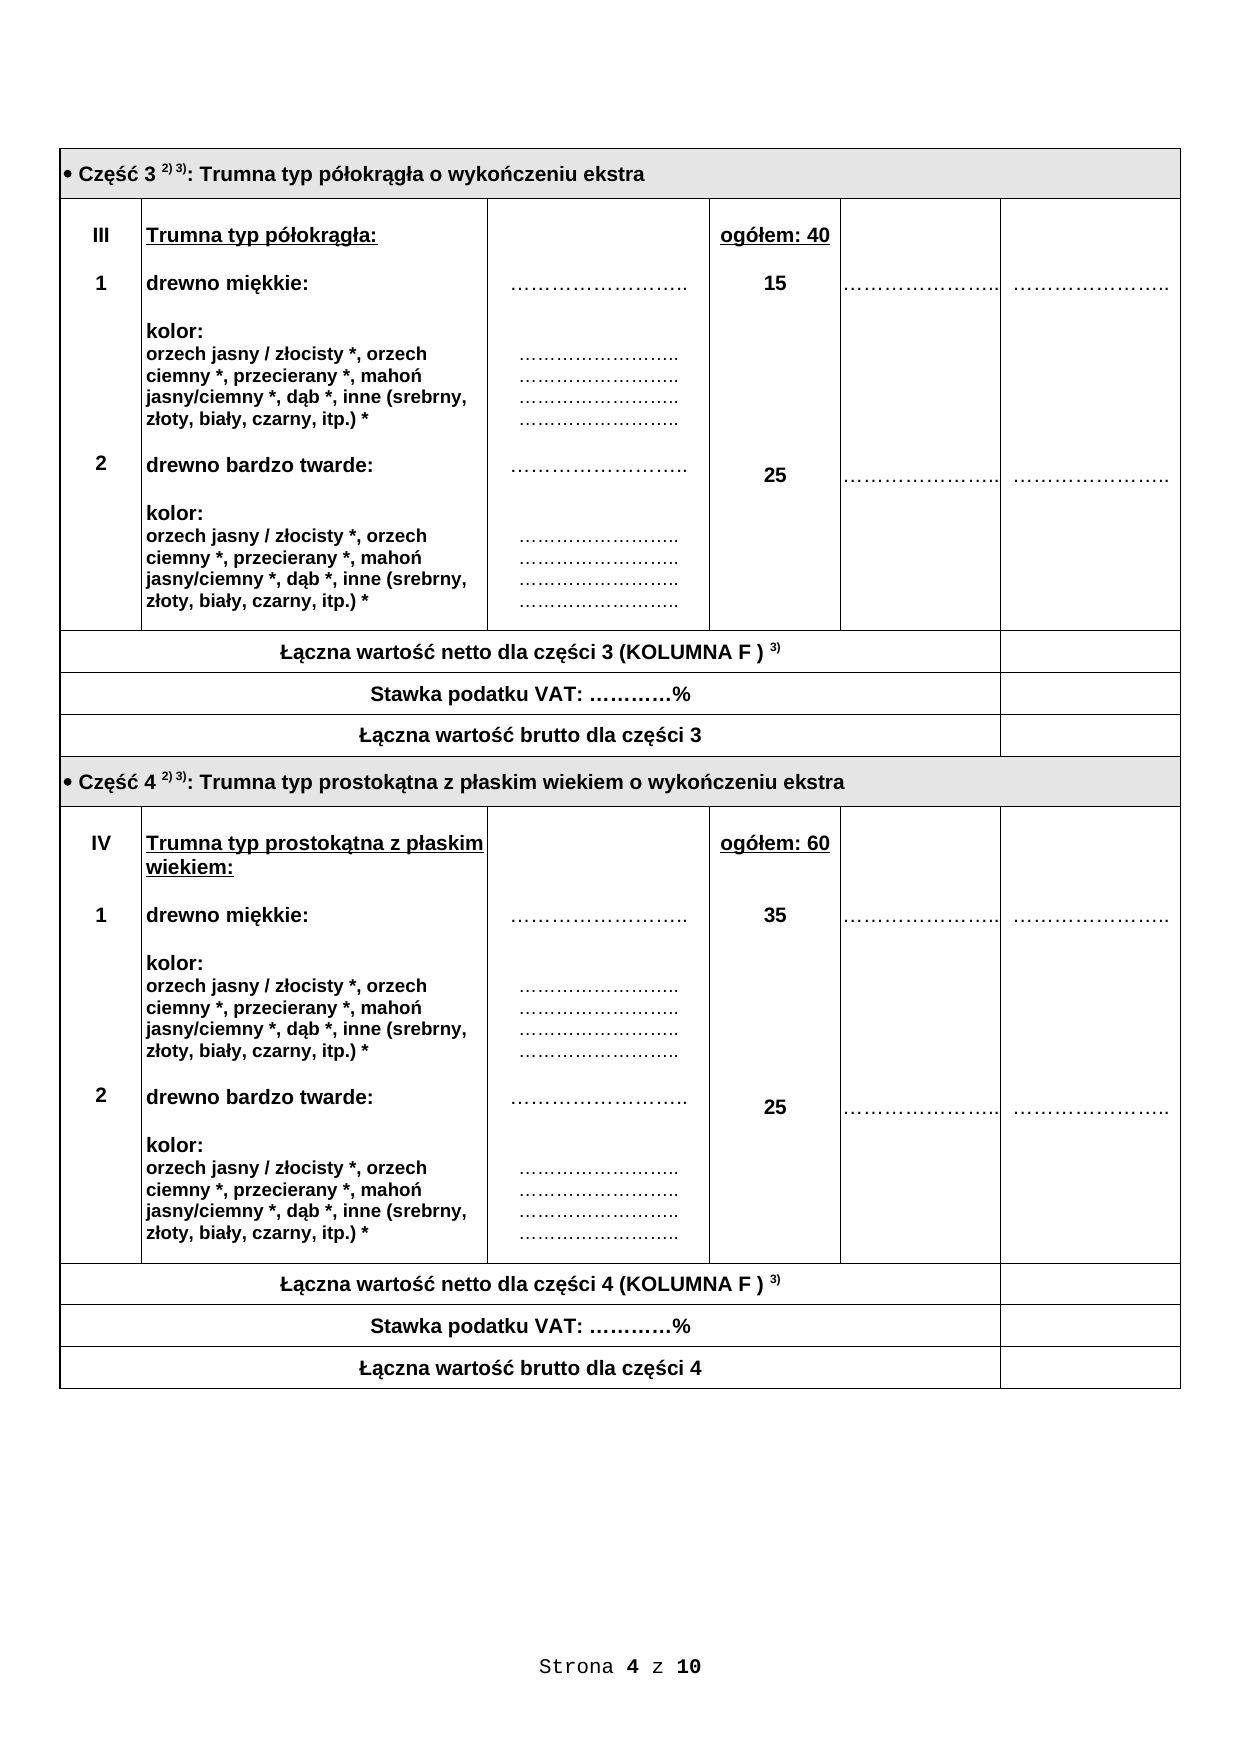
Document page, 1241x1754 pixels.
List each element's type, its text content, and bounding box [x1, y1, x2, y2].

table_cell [488, 199, 709, 630]
table_cell [1001, 1347, 1180, 1388]
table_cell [488, 807, 709, 1262]
table_cell [1001, 673, 1180, 714]
table_cell IV 1 2 [61, 807, 141, 1262]
table_cell ………………….. ………………….. [1001, 199, 1180, 630]
table_cell Część 4 2) 3): Trumna typ prostokątna z płaskim wiekiem o wykończeniu ekstra [61, 757, 1180, 806]
table_cell Stawka podatku VAT: …………% [61, 673, 1000, 714]
table_cell [1001, 1264, 1180, 1304]
table_cell Trumna typ półokrągła: drewno miękkie: kolor: orzech jasny / złocisty *, orzech ciemny *, przecierany *, mahoń jasny/ciemny *, dąb *, inne (srebrny, złoty, biały, czarny, itp.) * drewno bardzo twarde: kolor: orzech jasny / złocisty *, orzech ciemny *, przecierany *, mahoń jasny/ciemny *, dąb *, inne (srebrny, złoty, biały, czarny, itp.) * [142, 199, 487, 630]
table_cell ………………….. ………………….. [841, 199, 1000, 630]
table_cell Łączna wartość brutto dla części 4 [61, 1347, 1000, 1388]
table_cell [1001, 631, 1180, 672]
table_cell Łączna wartość brutto dla części 3 [61, 715, 1000, 756]
table_cell ………………….. ………………….. [841, 807, 1000, 1262]
table_cell ogółem: 60 35 25 [710, 807, 840, 1262]
table_cell ………………….. ………………….. [1001, 807, 1180, 1262]
table_cell [1001, 1305, 1180, 1346]
table_header Część 3 2) 3): Trumna typ półokrągła o wykończeniu ekstra [61, 149, 1180, 198]
table_cell Łączna wartość netto dla części 3 (KOLUMNA F ) 3) [61, 631, 1000, 672]
table_cell [1001, 715, 1180, 756]
table_cell III 1 2 [61, 199, 141, 630]
table_cell Łączna wartość netto dla części 4 (KOLUMNA F ) 3) [61, 1264, 1000, 1304]
table_cell ogółem: 40 15 25 [710, 199, 840, 630]
table_cell Trumna typ prostokątna z płaskim wiekiem: drewno miękkie: kolor: orzech jasny / złocisty *, orzech ciemny *, przecierany *, mahoń jasny/ciemny *, dąb *, inne (srebrny, złoty, biały, czarny, itp.) * drewno bardzo twarde: kolor: orzech jasny / złocisty *, orzech ciemny *, przecierany *, mahoń jasny/ciemny *, dąb *, inne (srebrny, złoty, biały, czarny, itp.) * [142, 807, 487, 1262]
table_cell Stawka podatku VAT: …………% [61, 1305, 1000, 1346]
